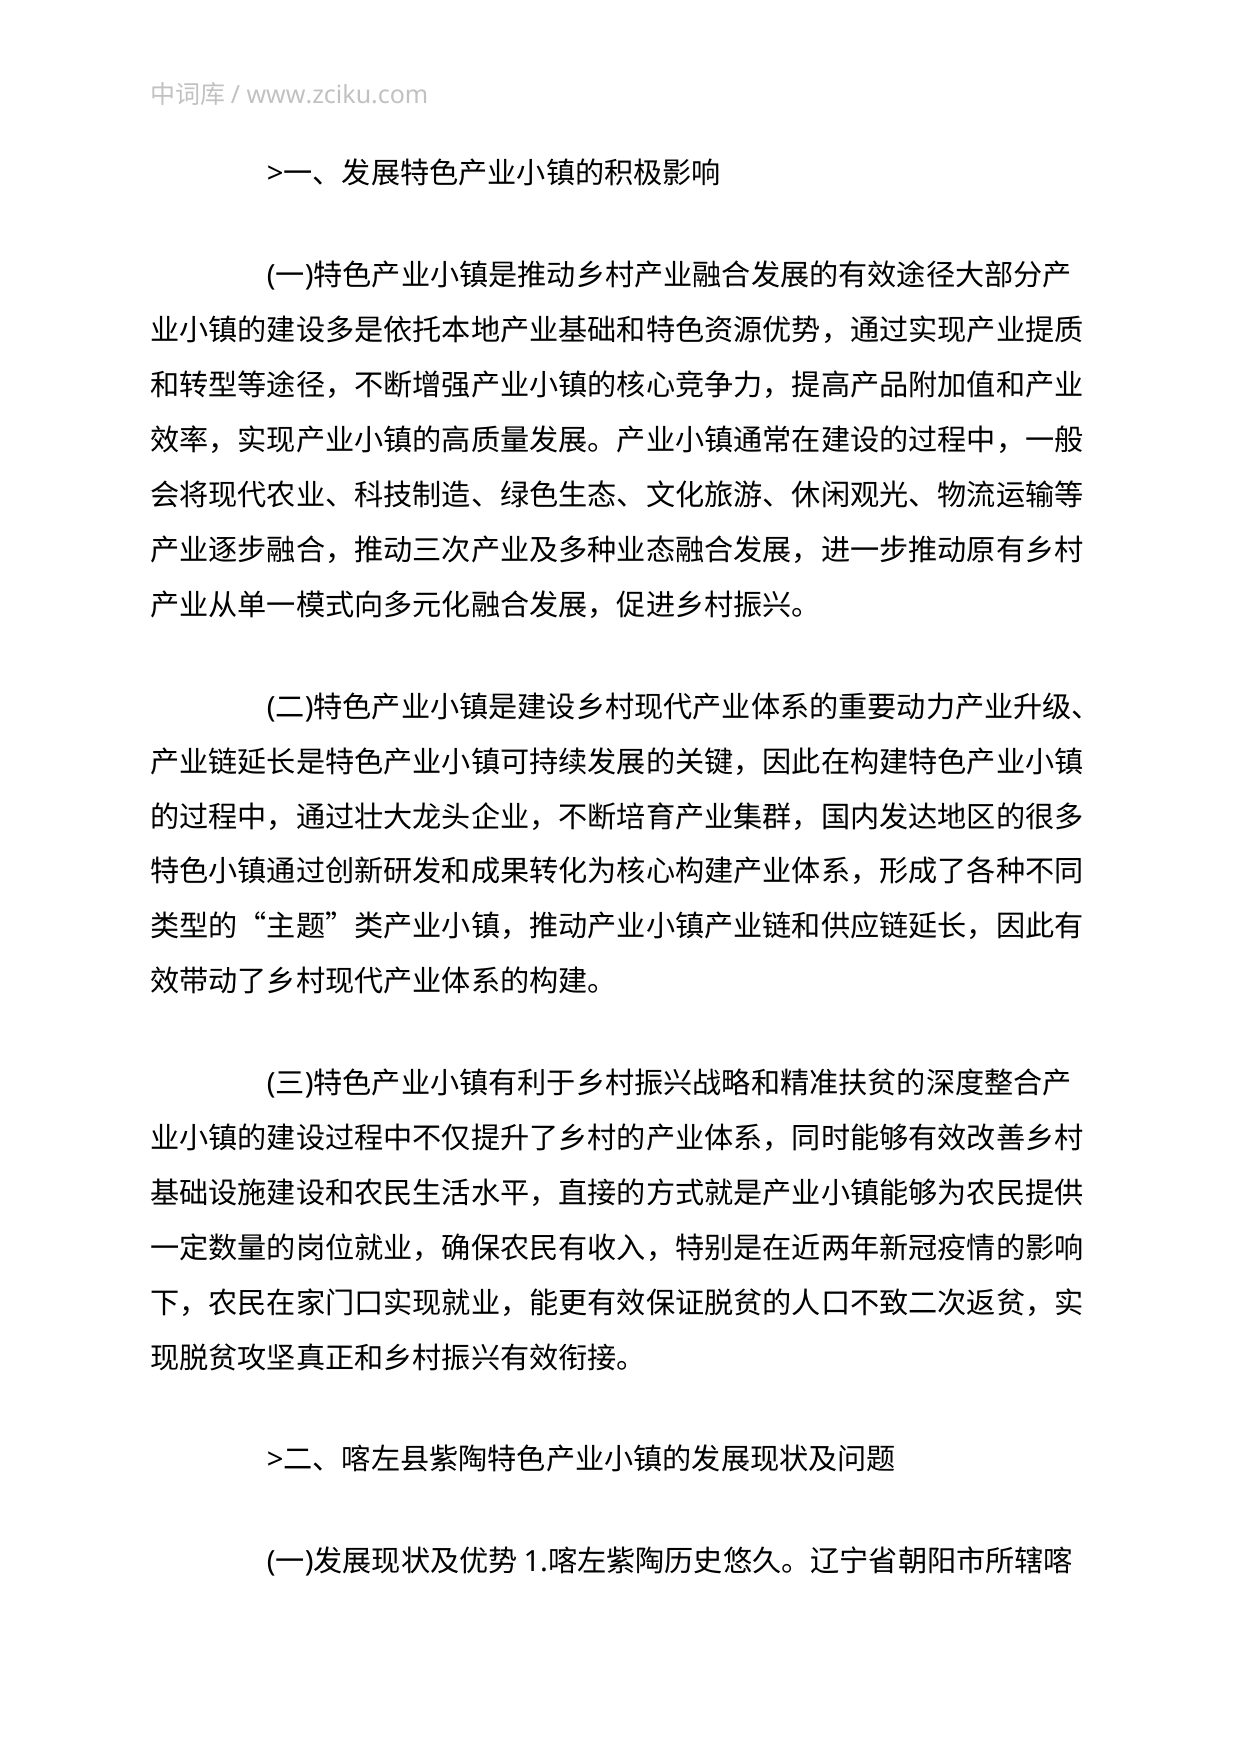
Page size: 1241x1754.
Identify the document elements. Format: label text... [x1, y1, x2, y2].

text (一)特色产业小镇是推动乡村产业融合发展的有效途径大部分产业小镇的建设多是依托本地产业基础和特色资源优势，通过实现产业提质和转型等途径，不断增强产业小镇的核心竞争力，提高产品附加值和产业效率，实现产业小镇的高质量发展。产业小镇通常在建设的过程中，一般会将现代农业、科技制造、绿色生态、文化旅游、休闲观光、物流运输等产业逐步融合，推动三次产业及多种业态融合发展，进一步推动原有乡村产业从单一模式向多元化融合发展，促进乡村振兴。 [150, 252, 1090, 624]
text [150, 1538, 1090, 1580]
text (三)特色产业小镇有利于乡村振兴战略和精准扶贫的深度整合产业小镇的建设过程中不仅提升了乡村的产业体系，同时能够有效改善乡村基础设施建设和农民生活水平，直接的方式就是产业小镇能够为农民提供一定数量的岗位就业，确保农民有收入，特别是在近两年新冠疫情的影响下，农民在家门口实现就业，能更有效保证脱贫的人口不致二次返贫，实现脱贫攻坚真正和乡村振兴有效衔接。 [150, 1059, 1090, 1376]
text (二)特色产业小镇是建设乡村现代产业体系的重要动力产业升级、产业链延长是特色产业小镇可持续发展的关键，因此在构建特色产业小镇的过程中，通过壮大龙头企业，不断培育产业集群，国内发达地区的很多特色小镇通过创新研发和成果转化为核心构建产业体系，形成了各种不同类型的“主题”类产业小镇，推动产业小镇产业链和供应链延长，因此有效带动了乡村现代产业体系的构建。 [150, 683, 1090, 1000]
text >二、喀左县紫陶特色产业小镇的发展现状及问题 [150, 1436, 1090, 1478]
text >一、发展特色产业小镇的积极影响 [150, 150, 1090, 192]
